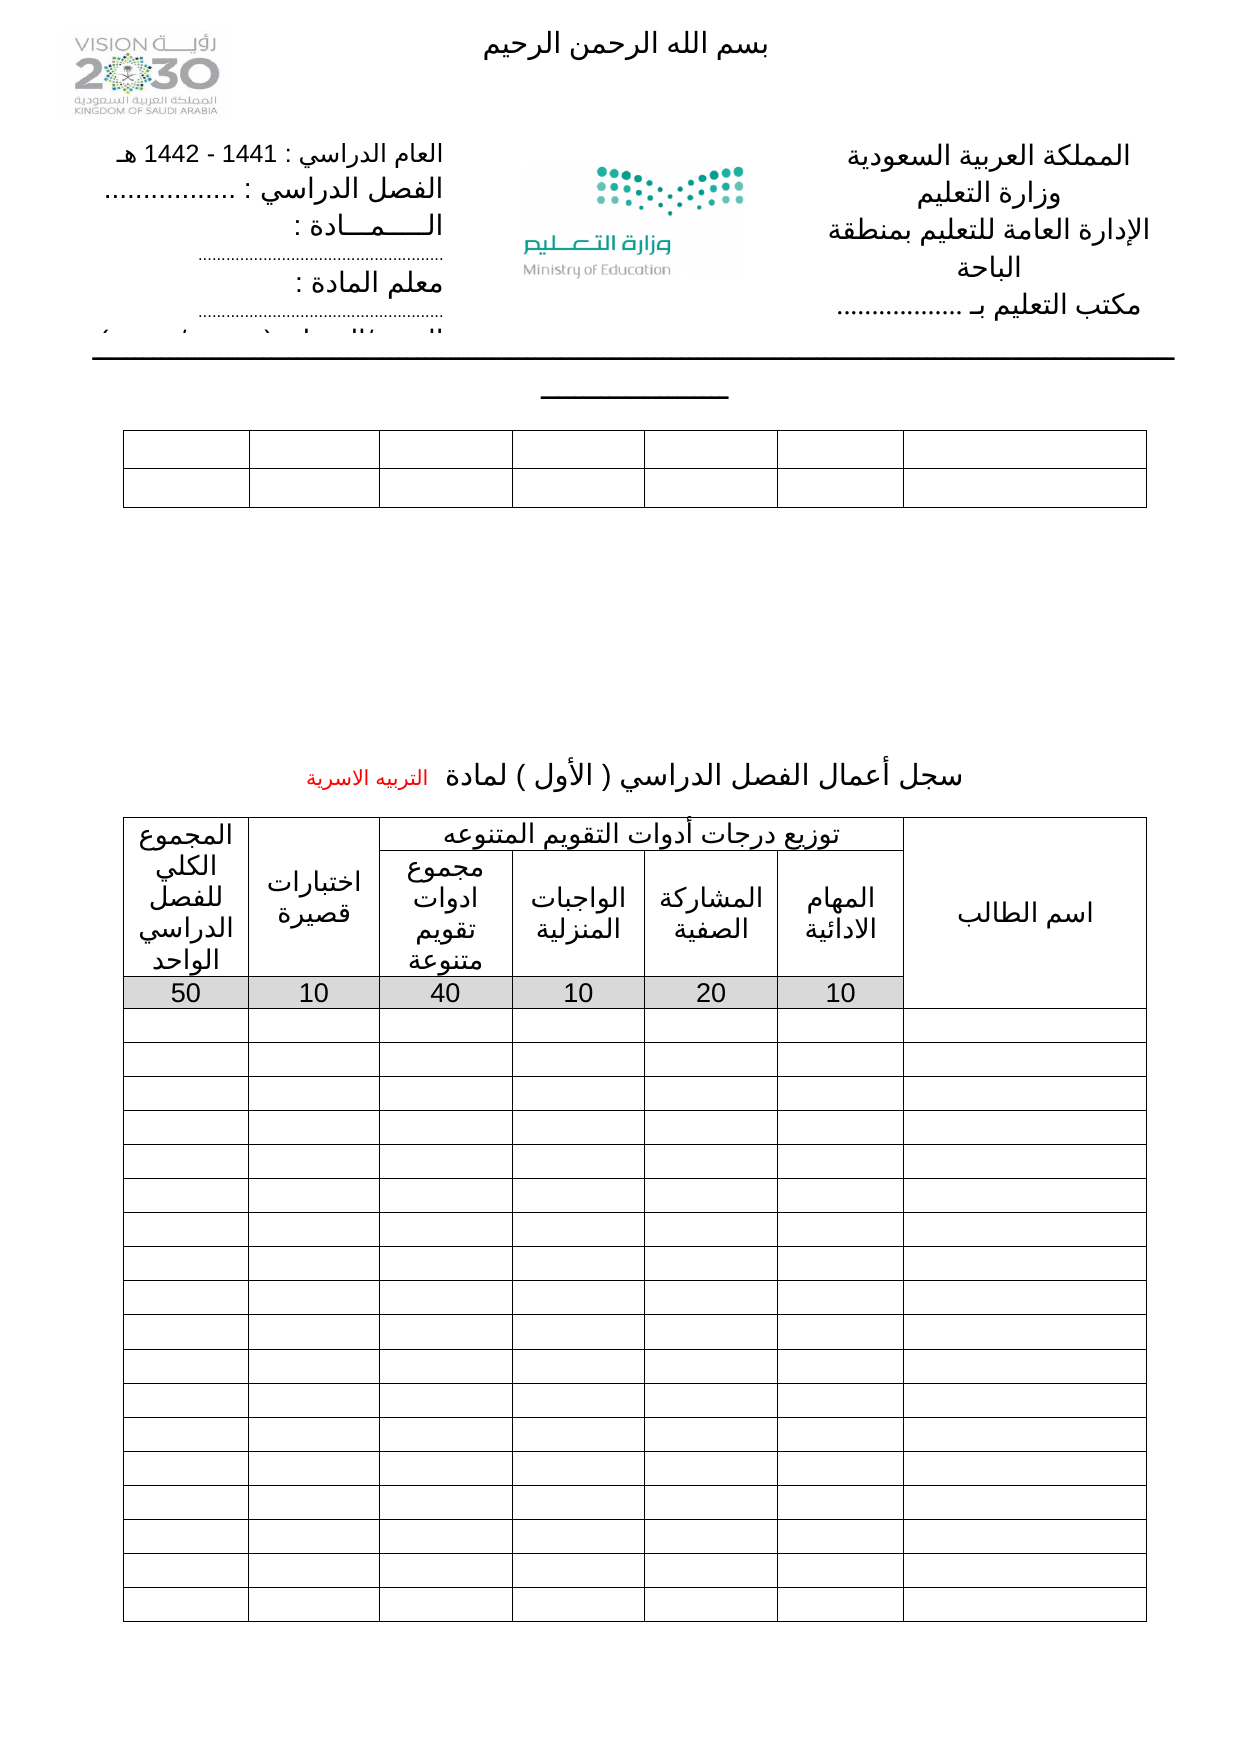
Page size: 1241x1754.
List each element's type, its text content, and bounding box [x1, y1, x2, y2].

table_cell [249, 1281, 379, 1314]
table_cell [904, 1145, 1146, 1178]
table_cell [778, 1145, 903, 1178]
table_cell [513, 1520, 644, 1553]
table_cell 40 [380, 977, 512, 1008]
table_cell [778, 1350, 903, 1382]
table_cell [778, 1043, 903, 1076]
table_cell 10 [513, 977, 644, 1008]
table_cell [380, 1111, 512, 1144]
table_cell [124, 1418, 248, 1451]
table_cell [513, 1588, 644, 1621]
table_cell 10 [249, 977, 379, 1008]
table_cell [513, 1009, 644, 1042]
table_cell [513, 1247, 644, 1280]
table_cell [249, 1145, 379, 1178]
table_cell [249, 1384, 379, 1417]
table_cell [380, 1009, 512, 1042]
table_cell [249, 1452, 379, 1485]
table_cell [124, 469, 249, 507]
table_cell [904, 1179, 1146, 1212]
table_cell [904, 1315, 1146, 1348]
table_cell [778, 1588, 903, 1621]
table_cell [249, 1350, 379, 1382]
table_cell [513, 1418, 644, 1451]
table_cell [380, 1486, 512, 1519]
table_cell [380, 1588, 512, 1621]
table_cell [513, 1111, 644, 1144]
table_cell [904, 1554, 1146, 1587]
table_cell [513, 1315, 644, 1348]
table_cell [513, 1043, 644, 1076]
table_cell [778, 1520, 903, 1553]
table_header اختبارات قصيرة [249, 818, 379, 976]
table_cell [124, 1520, 248, 1553]
table_header توزيع درجات أدوات التقويم المتنوعه [380, 818, 903, 849]
table_cell [904, 1281, 1146, 1314]
table_cell [124, 1111, 248, 1144]
table_cell [778, 469, 903, 507]
table_cell [904, 1111, 1146, 1144]
table_cell [645, 1281, 777, 1314]
table_cell 20 [645, 977, 777, 1008]
table_cell [645, 1009, 777, 1042]
table_cell [645, 1111, 777, 1144]
table_cell [380, 1043, 512, 1076]
table_cell المشاركة الصفية [645, 851, 777, 976]
table_cell [904, 469, 1146, 507]
table_cell [778, 1452, 903, 1485]
table_cell [645, 431, 777, 468]
table_cell [380, 431, 512, 468]
table_cell [645, 1554, 777, 1587]
table_cell [380, 1384, 512, 1417]
table_cell [513, 1145, 644, 1178]
table_cell [513, 1350, 644, 1382]
table_cell [904, 1350, 1146, 1382]
table_cell [124, 1350, 248, 1382]
table_cell [645, 1077, 777, 1110]
table_cell [513, 431, 644, 468]
table_cell [778, 1111, 903, 1144]
table_cell [249, 1554, 379, 1587]
picture [61, 30, 231, 120]
table_cell [249, 1111, 379, 1144]
table_cell [778, 1179, 903, 1212]
table_cell [645, 1043, 777, 1076]
table_cell [124, 1145, 248, 1178]
table_cell [904, 1384, 1146, 1417]
table_cell [778, 1247, 903, 1280]
table_header اسم الطالب [904, 818, 1146, 1008]
table_cell [249, 1418, 379, 1451]
table_cell [645, 1213, 777, 1246]
table_header المجموع الكلي للفصل الدراسي الواحد [124, 818, 248, 976]
table_cell [645, 1145, 777, 1178]
table_cell [380, 1145, 512, 1178]
table_cell [513, 1077, 644, 1110]
table_cell [645, 1452, 777, 1485]
table_cell [904, 1213, 1146, 1246]
table_cell [645, 1384, 777, 1417]
table_cell [380, 1077, 512, 1110]
table_cell [124, 1315, 248, 1348]
table_cell [904, 1009, 1146, 1042]
table_cell [645, 1520, 777, 1553]
table_cell [249, 1009, 379, 1042]
table_cell [513, 1452, 644, 1485]
table_cell [249, 1315, 379, 1348]
table_cell [380, 1350, 512, 1382]
table_cell [645, 1418, 777, 1451]
table_cell [778, 1418, 903, 1451]
picture [514, 160, 747, 285]
table_cell [904, 1418, 1146, 1451]
table_cell [124, 1213, 248, 1246]
table_cell [778, 1213, 903, 1246]
table_cell [513, 1213, 644, 1246]
table_cell 50 [124, 977, 248, 1008]
table_cell [778, 1486, 903, 1519]
table_cell [124, 1179, 248, 1212]
table_cell [645, 1350, 777, 1382]
table_cell [513, 1486, 644, 1519]
table_cell [513, 1554, 644, 1587]
table_cell [124, 1043, 248, 1076]
table_cell [380, 1213, 512, 1246]
table_cell [904, 1588, 1146, 1621]
table_cell [249, 1486, 379, 1519]
table_cell [380, 1247, 512, 1280]
table_cell [124, 1077, 248, 1110]
table_cell [904, 1077, 1146, 1110]
table_cell [380, 1315, 512, 1348]
table_cell [778, 1554, 903, 1587]
table_cell [124, 1588, 248, 1621]
table_cell [124, 1281, 248, 1314]
table_cell [124, 1009, 248, 1042]
table_cell [249, 1247, 379, 1280]
table_cell [645, 1486, 777, 1519]
table_cell [249, 1077, 379, 1110]
table_cell [513, 469, 644, 507]
table_cell [513, 1384, 644, 1417]
table_cell [904, 1247, 1146, 1280]
table_cell [380, 1179, 512, 1212]
table_cell [250, 469, 379, 507]
table_cell [124, 1486, 248, 1519]
table_cell [778, 1077, 903, 1110]
table_cell [645, 1588, 777, 1621]
table_cell [778, 1009, 903, 1042]
table_cell المهام الادائية [778, 851, 903, 976]
table_cell [513, 1179, 644, 1212]
table_cell [249, 1213, 379, 1246]
table_cell [645, 1247, 777, 1280]
table_cell [904, 1452, 1146, 1485]
table_cell [380, 1520, 512, 1553]
table_cell [380, 1554, 512, 1587]
table_cell [778, 1315, 903, 1348]
table_cell [645, 469, 777, 507]
table_cell [645, 1179, 777, 1212]
table_cell [124, 1554, 248, 1587]
table_cell [778, 431, 903, 468]
table_cell [249, 1179, 379, 1212]
table_cell الواجبات المنزلية [513, 851, 644, 976]
table_cell [124, 431, 249, 468]
table_cell [250, 431, 379, 468]
table_cell [124, 1247, 248, 1280]
table_cell [380, 469, 512, 507]
table_cell [124, 1452, 248, 1485]
table_cell [645, 1315, 777, 1348]
table_cell [904, 431, 1146, 468]
table_cell [249, 1588, 379, 1621]
table_cell [904, 1043, 1146, 1076]
table_cell [380, 1452, 512, 1485]
text سجل أعمال الفصل الدراسي ( الأول ) لمادة التربيه الاسرية [89, 758, 1181, 791]
table_cell مجموع ادوات تقويم متنوعة [380, 851, 512, 976]
table_cell [249, 1520, 379, 1553]
table_cell [778, 1384, 903, 1417]
table_cell [380, 1281, 512, 1314]
table_cell [249, 1043, 379, 1076]
table_cell [904, 1486, 1146, 1519]
table_cell [904, 1520, 1146, 1553]
table_cell 10 [778, 977, 903, 1008]
table_cell [380, 1418, 512, 1451]
table_cell [513, 1281, 644, 1314]
table_cell [124, 1384, 248, 1417]
table_cell [778, 1281, 903, 1314]
